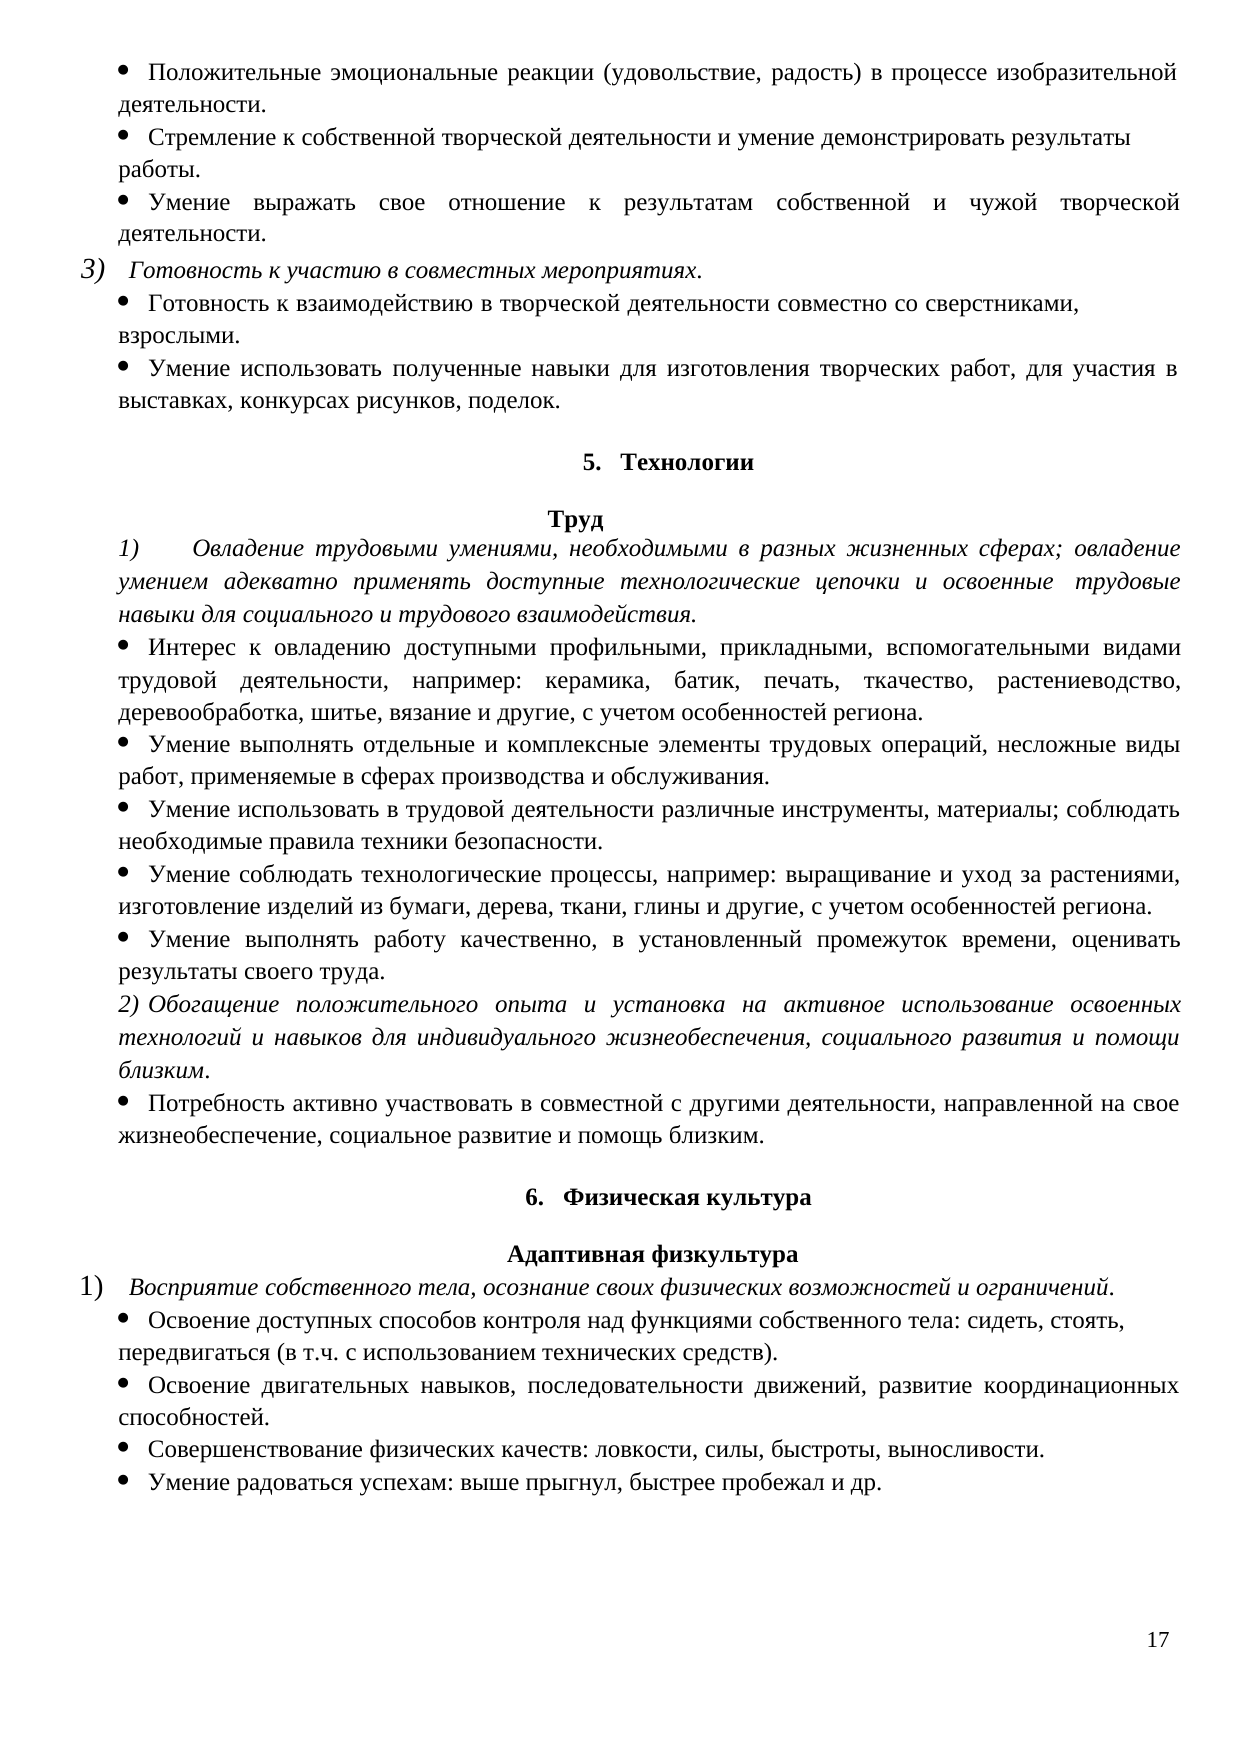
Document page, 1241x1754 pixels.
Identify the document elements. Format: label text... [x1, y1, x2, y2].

list Интерес к овладению доступными профильными, прикладными, вспомогательными видами трудовой деятельности, например: керамика, батик, печать, ткачество, растениеводство, деревообработка, шитье, вязание и другие, с учетом особенностей региона. [118, 632, 1181, 726]
list Умение использовать полученные навыки для изготовления творческих работ, для участия в выставках, конкурсах рисунков, поделок. [118, 353, 1181, 414]
list Готовность к участию в совместных мероприятиях. [81, 251, 1240, 285]
list Совершенствование физических качеств: ловкости, силы, быстроты, выносливости. [118, 1434, 1240, 1464]
list Освоение двигательных навыков, последовательности движений, развитие координационных способностей. [118, 1370, 1182, 1430]
list Готовность к взаимодействию в творческой деятельности совместно со сверстниками, взрослыми. [118, 288, 1181, 349]
list Положительные эмоциональные реакции (удовольствие, радость) в процессе изобразительной деятельности. [118, 57, 1181, 118]
list Умение радоваться успехам: выше прыгнул, быстрее пробежал и др. [118, 1467, 1240, 1497]
list Обогащение положительного опыта и установка на активное использование освоенных технологий и навыков для индивидуального жизнеобеспечения, социального развития и помощи близким. [118, 989, 1181, 1084]
list Стремление к собственной творческой деятельности и умение демонстрировать результаты работы. [118, 122, 1181, 182]
subtitle Физическая культура Адаптивная физкультура [507, 1153, 812, 1268]
list Умение использовать в трудовой деятельности различные инструменты, материалы; соблюдать необходимые правила техники безопасности. [118, 794, 1181, 855]
list Освоение доступных способов контроля над функциями собственного тела: сидеть, стоять, передвигаться (в т.ч. с использованием технических средств). [118, 1305, 1181, 1365]
list Умение выполнять отдельные и комплексные элементы трудовых операций, несложные виды работ, применяемые в сферах производства и обслуживания. [118, 729, 1181, 790]
list Умение соблюдать технологические процессы, например: выращивание и уход за растениями, изготовление изделий из бумаги, дерева, ткани, глины и другие, с учетом особенностей региона. [118, 859, 1181, 920]
list Умение выражать свое отношение к результатам собственной и чужой творческой деятельности. [118, 187, 1181, 247]
list Овладение трудовыми умениями, необходимыми в разных жизненных сферах; овладение умением адекватно применять доступные технологические цепочки и освоенные трудовые навыки для социального и трудового взаимодействия. [118, 533, 1181, 628]
list Потребность активно участвовать в совместной с другими деятельности, направленной на свое жизнеобеспечение, социальное развитие и помощь близким. [118, 1088, 1181, 1149]
list Восприятие собственного тела, осознание своих физических возможностей и ограничений. [79, 1268, 1240, 1301]
subtitle Технологии Труд [547, 418, 758, 533]
list Умение выполнять работу качественно, в установленный промежуток времени, оценивать результаты своего труда. [118, 924, 1181, 985]
